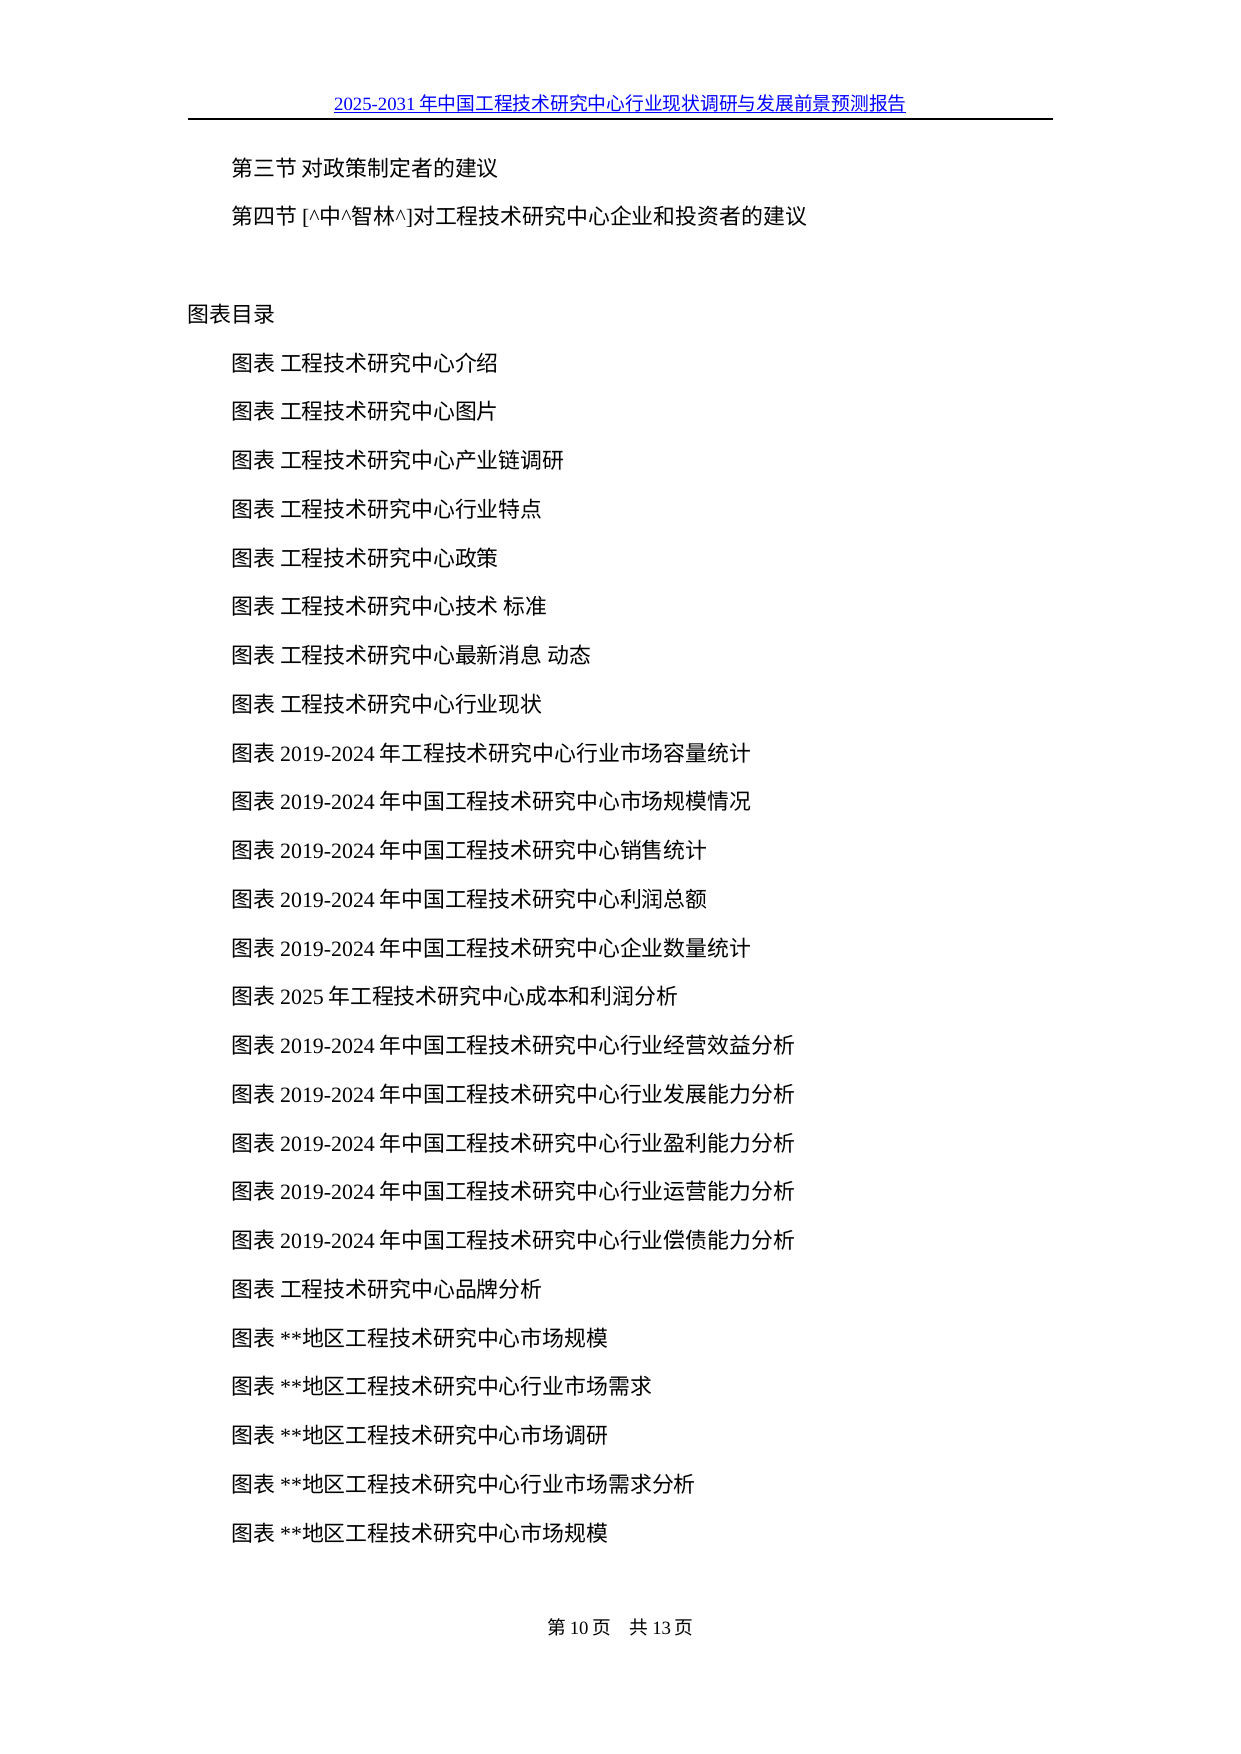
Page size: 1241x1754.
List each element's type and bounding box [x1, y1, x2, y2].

text [187, 150, 1053, 1548]
